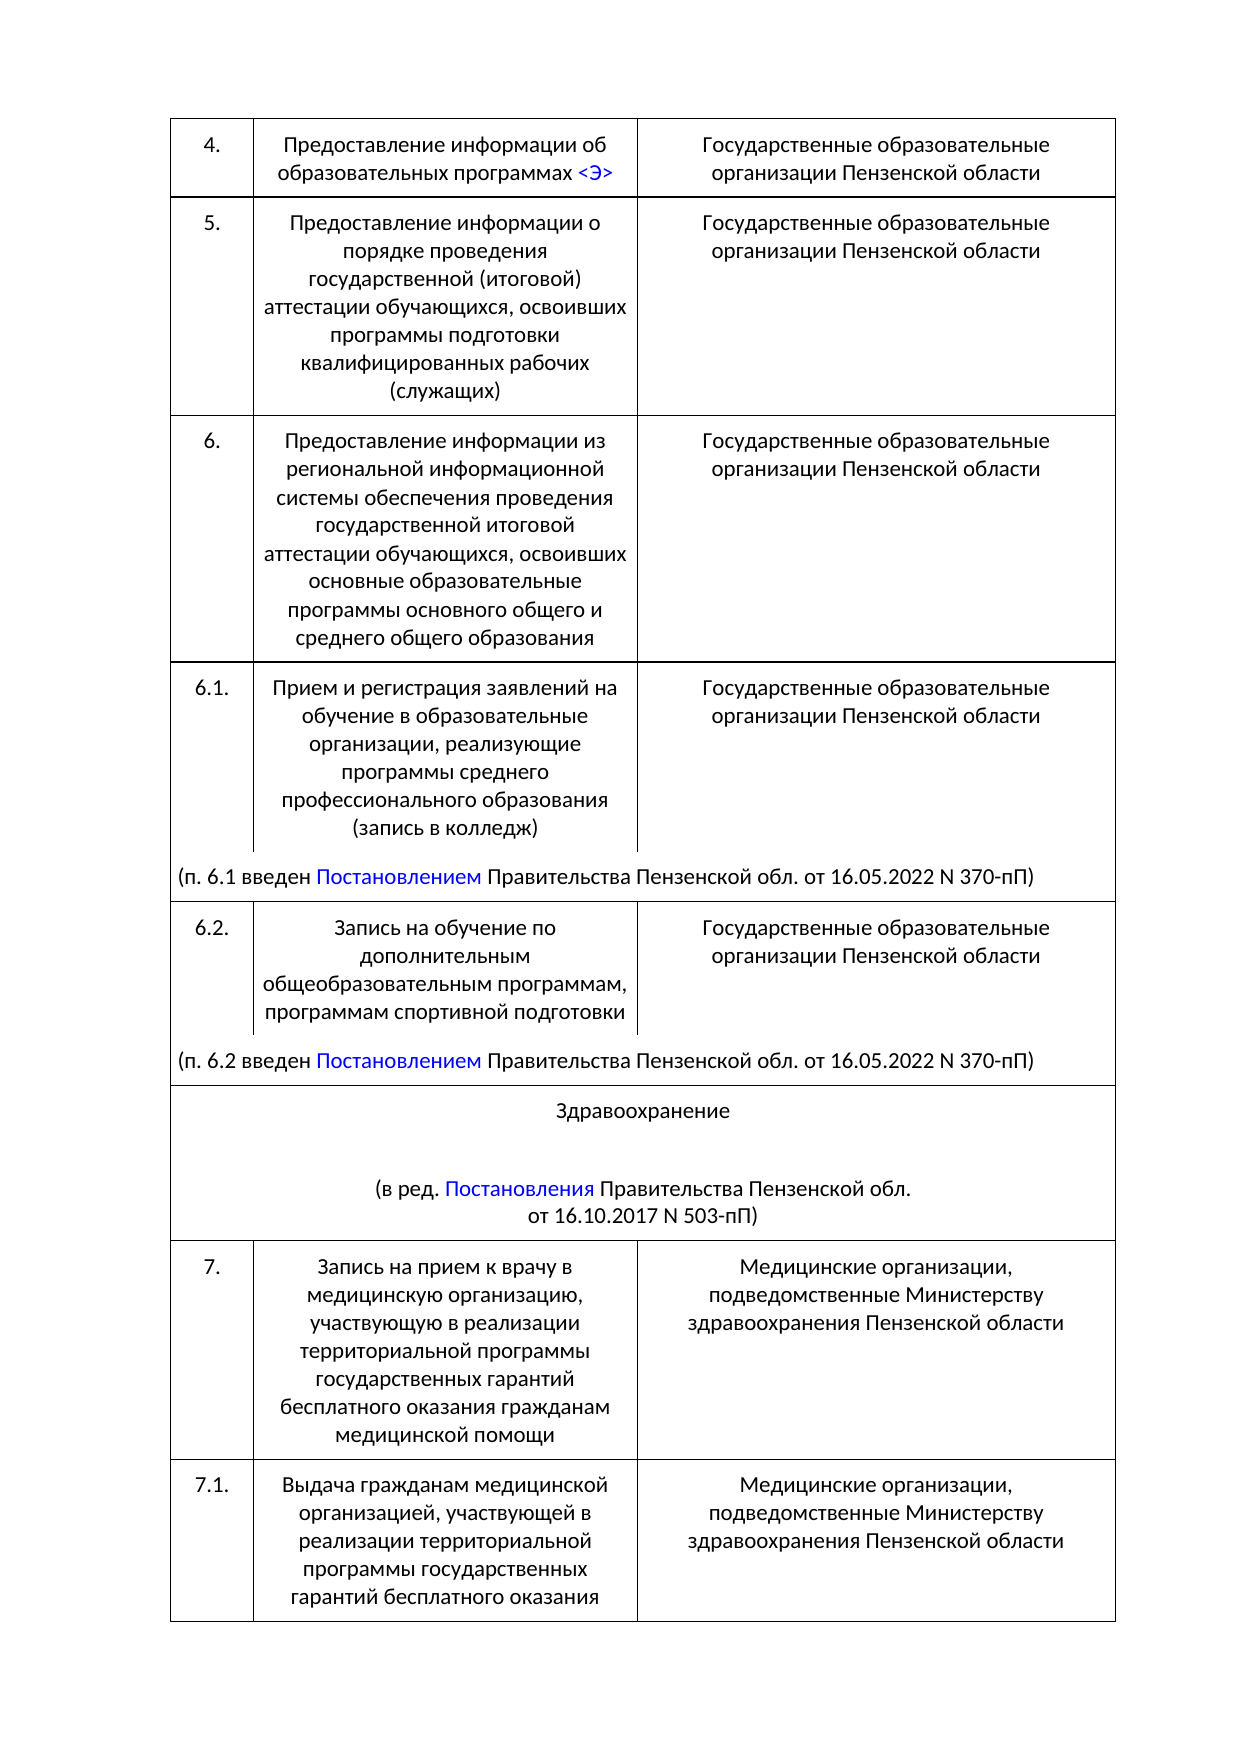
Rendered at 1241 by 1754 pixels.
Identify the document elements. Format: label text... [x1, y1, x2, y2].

table_cell Запись на обучение по дополнительным общеобразовательным программам, программам спортивной подготовки [254, 902, 637, 1035]
table_cell Предоставление информации об образовательных программах <Э> [254, 119, 637, 196]
table_cell 7. [171, 1241, 253, 1459]
table_cell Здравоохранение [171, 1086, 1115, 1135]
table_cell 6. [171, 416, 253, 661]
table_cell 7.1. [171, 1460, 253, 1621]
table_cell 6.2. [171, 902, 253, 1035]
table_cell (в ред. Постановления Правительства Пензенской обл. от 16.10.2017 N 503-пП) [171, 1135, 1115, 1240]
table_cell (п. 6.1 введен Постановлением Правительства Пензенской обл. от 16.05.2022 N 370-пП) [171, 852, 1115, 901]
table_cell (п. 6.2 введен Постановлением Правительства Пензенской обл. от 16.05.2022 N 370-пП) [171, 1035, 1115, 1085]
table_cell Прием и регистрация заявлений на обучение в образовательные организации, реализующие программы среднего профессионального образования (запись в колледж) [254, 663, 637, 852]
table_cell Государственные образовательные организации Пензенской области [638, 663, 1115, 852]
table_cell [638, 198, 1115, 415]
table_cell Медицинские организации, подведомственные Министерству здравоохранения Пензенской области [638, 1241, 1115, 1459]
table_cell Предоставление информации о порядке проведения государственной (итоговой) аттестации обучающихся, освоивших программы подготовки квалифицированных рабочих (служащих) [254, 198, 637, 415]
table_cell 6.1. [171, 663, 253, 852]
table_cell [638, 119, 1115, 196]
table_cell Предоставление информации из региональной информационной системы обеспечения проведения государственной итоговой аттестации обучающихся, освоивших основные образовательные программы основного общего и среднего общего образования [254, 416, 637, 661]
table_cell Государственные образовательные организации Пензенской области [638, 416, 1115, 661]
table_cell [638, 1460, 1115, 1621]
table_cell 5. [171, 198, 253, 415]
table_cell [254, 1460, 637, 1621]
table_cell Государственные образовательные организации Пензенской области [638, 902, 1115, 1035]
table_cell 4. [171, 119, 253, 196]
table_cell Запись на прием к врачу в медицинскую организацию, участвующую в реализации территориальной программы государственных гарантий бесплатного оказания гражданам медицинской помощи [254, 1241, 637, 1459]
